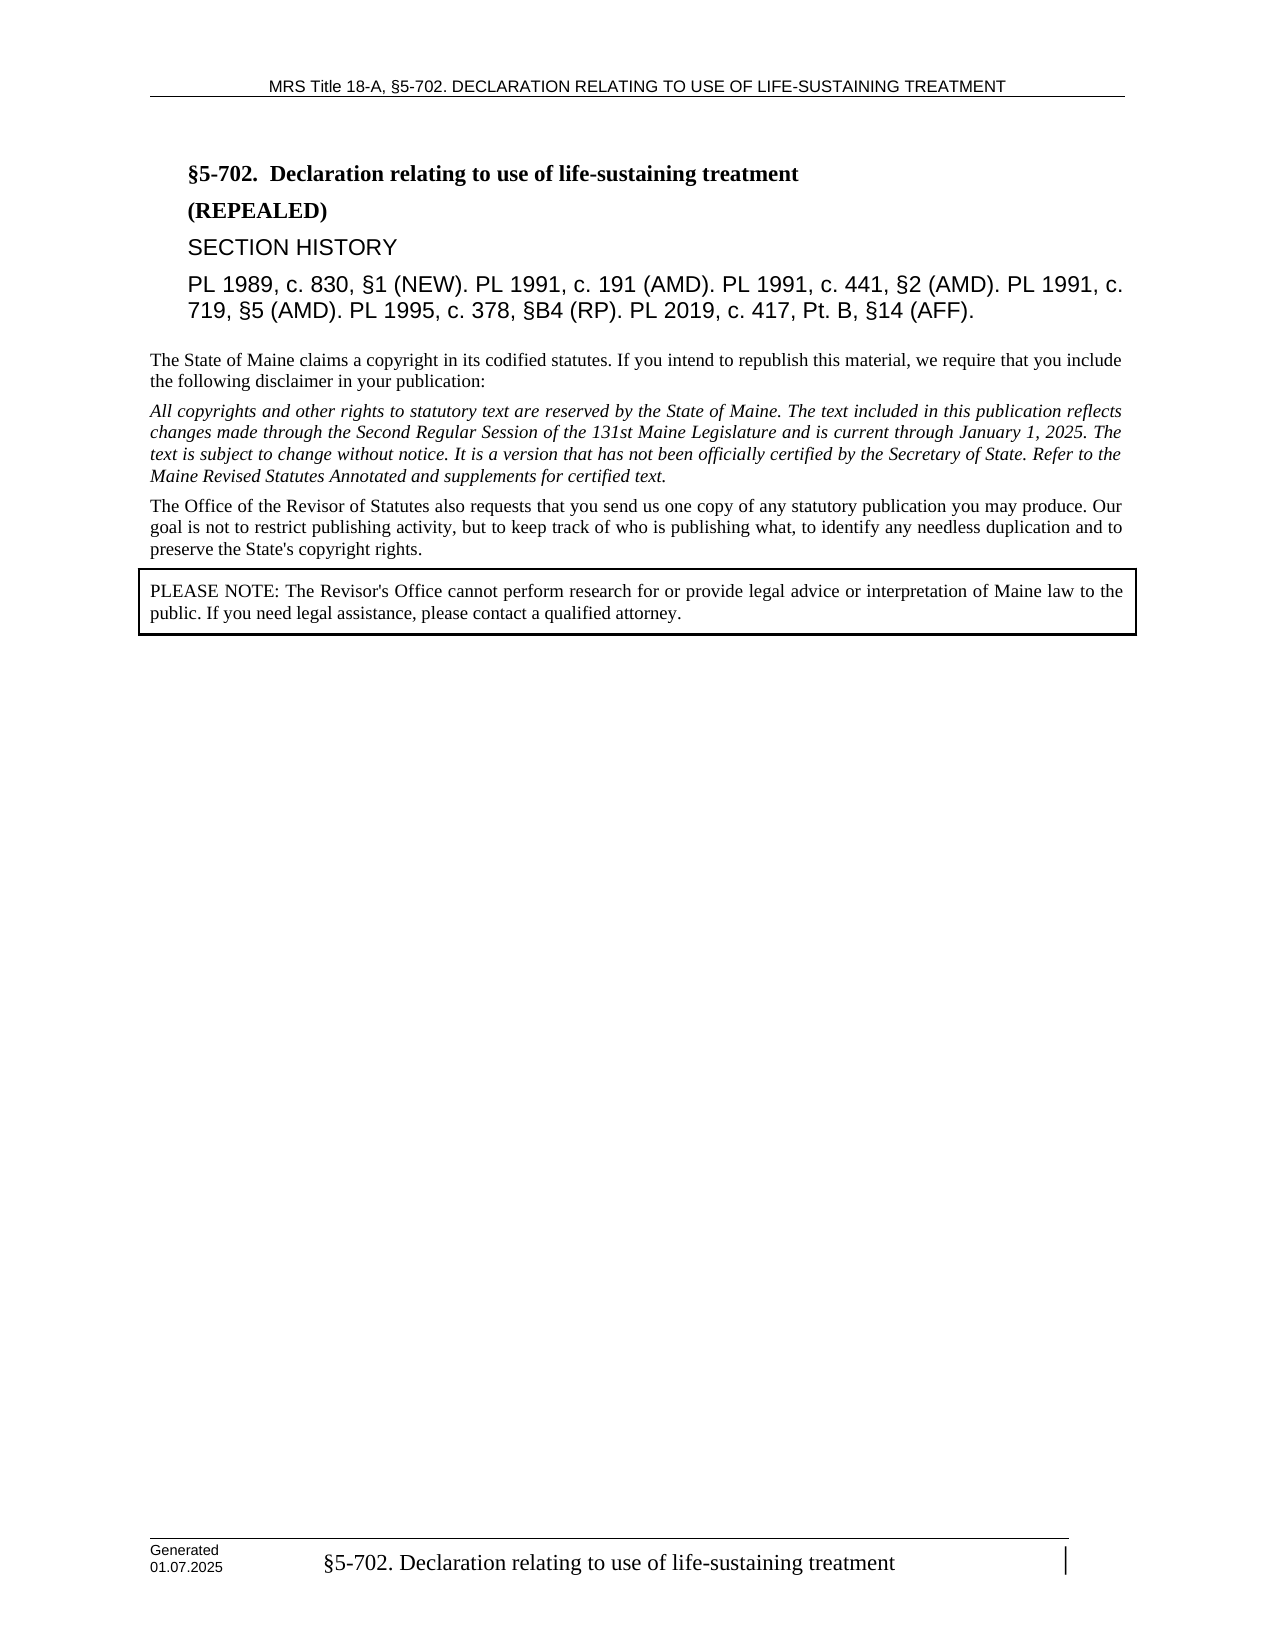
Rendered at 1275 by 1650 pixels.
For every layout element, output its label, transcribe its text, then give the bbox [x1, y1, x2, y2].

text §5-702. Declaration relating to use of life-sustaining treatment [187, 160, 1125, 187]
text All copyrights and other rights to statutory text are reserved by the State of Maine. The text included in this publication reflects changes made through the Second Regular Session of the 131st Maine Legislature and is current through January 1, 2025 . The text is subject to change without notice. It is a version that has not been officially certified by the Secretary of State. Refer to the Maine Revised Statutes Annotated and supplements for certified text. [150, 400, 1125, 486]
text PLEASE NOTE: The Revisor's Office cannot perform research for or provide legal advice or interpretation of Maine law to the public. If you need legal assistance, please contact a qualified attorney. [140, 570, 1135, 633]
text The Office of the Revisor of Statutes also requests that you send us one copy of any statutory publication you may produce. Our goal is not to restrict publishing activity, but to keep track of who is publishing what, to identify any needless duplication and to preserve the State's copyright rights. [150, 494, 1125, 559]
text SECTION HISTORY [187, 234, 1125, 260]
text The State of Maine claims a copyright in its codified statutes. If you intend to republish this material, we require that you include the following disclaimer in your publication: [150, 348, 1125, 392]
text (REPEALED) [187, 197, 1125, 223]
text PL 1989, c. 830, §1 (NEW). PL 1991, c. 191 (AMD). PL 1991, c. 441, §2 (AMD). PL 1991, c. 719, §5 (AMD). PL 1995, c. 378, §B4 (RP). PL 2019, c. 417, Pt. B, §14 (AFF). [187, 271, 1125, 323]
